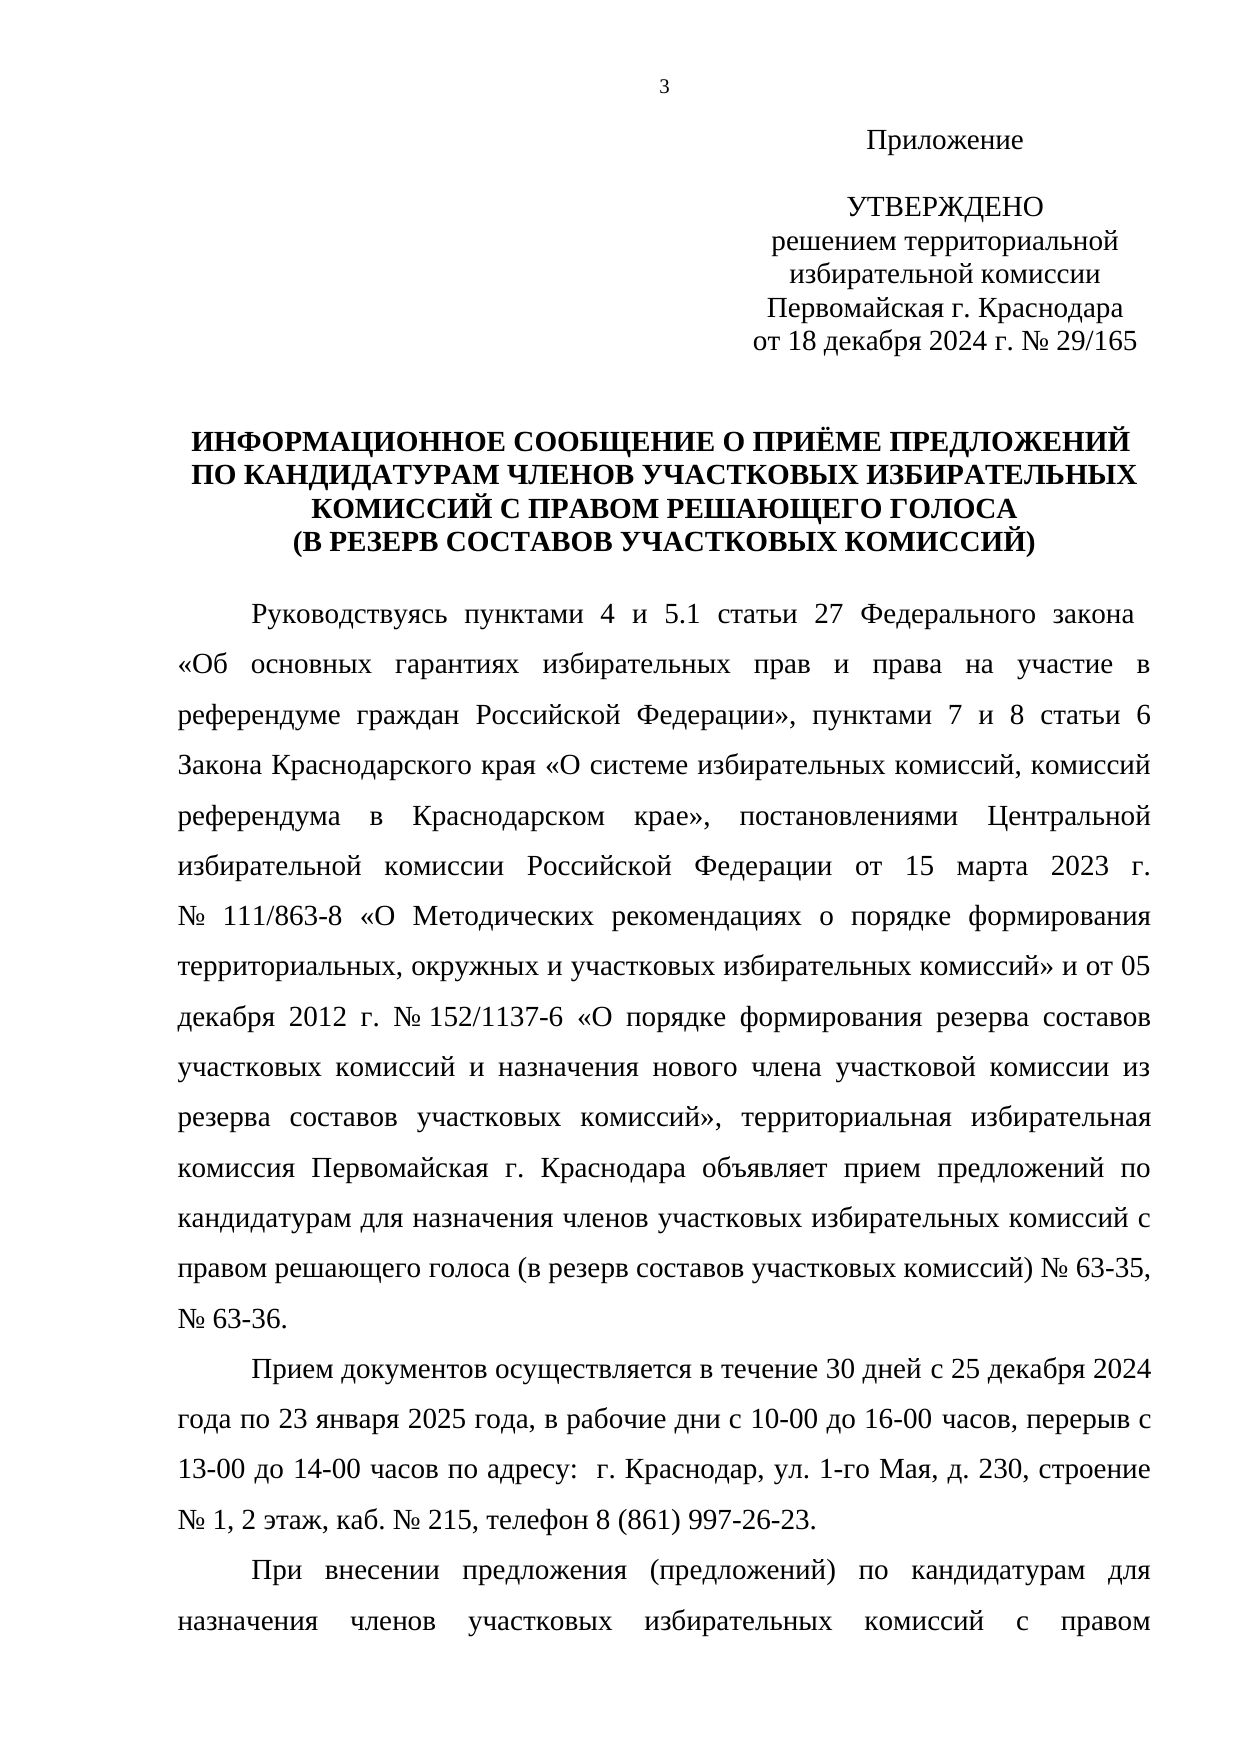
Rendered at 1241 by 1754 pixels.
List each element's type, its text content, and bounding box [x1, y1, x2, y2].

text решением территориальной [738, 223, 1152, 256]
text УТВЕРЖДЕНО [738, 189, 1152, 223]
text избирательной комиссии [738, 256, 1152, 290]
text Прием документов осуществляется в течение 30 дней с 25 декабря 2024 года по 23 января 2025 года, в рабочие дни с 10-00 до 16-00 часов, перерыв с 13-00 до 14-00 часов по адресу: г. Краснодар, ул. 1-го Мая, д. 230, строение № 1, 2 этаж, каб. № 215, телефон 8 (861) 997-26-23. [177, 1351, 1152, 1536]
text Первомайская г. Краснодара [738, 290, 1152, 323]
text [177, 1552, 1152, 1636]
text Руководствуясь пунктами 4 и 5.1 статьи 27 Федерального закона «Об основных гарантиях избирательных прав и права на участие в референдуме граждан Российской Федерации», пунктами 7 и 8 статьи 6 Закона Краснодарского края «О системе избирательных комиссий, комиссий референдума в Краснодарском крае», постановлениями Центральной избирательной комиссии Российской Федерации от 15 марта 2023 г. № 111/863-8 «О Методических рекомендациях о порядке формирования территориальных, окружных и участковых избирательных комиссий» и от 05 декабря 2012 г. № 152/1137-6 «О порядке формирования резерва составов участковых комиссий и назначения нового члена участковой комиссии из резерва составов участковых комиссий», территориальная избирательная комиссия Первомайская г. Краснодара объявляет прием предложений по кандидатурам для назначения членов участковых избирательных комиссий с правом решающего голоса (в резерв составов участковых комиссий) № 63-35, № 63-36. [177, 596, 1152, 1334]
text от 18 декабря 2024 г. № 29/165 [738, 323, 1152, 357]
text (В РЕЗЕРВ СОСТАВОВ УЧАСТКОВЫХ КОМИССИЙ) [177, 524, 1152, 558]
text ИНФОРМАЦИОННОЕ СООБЩЕНИЕ О ПРИЁМЕ ПРЕДЛОЖЕНИЙ ПО КАНДИДАТУРАМ ЧЛЕНОВ УЧАСТКОВЫХ ИЗБИРАТЕЛЬНЫХ КОМИССИЙ С ПРАВОМ РЕШАЮЩЕГО ГОЛОСА [177, 424, 1152, 524]
text Приложение [738, 122, 1152, 156]
